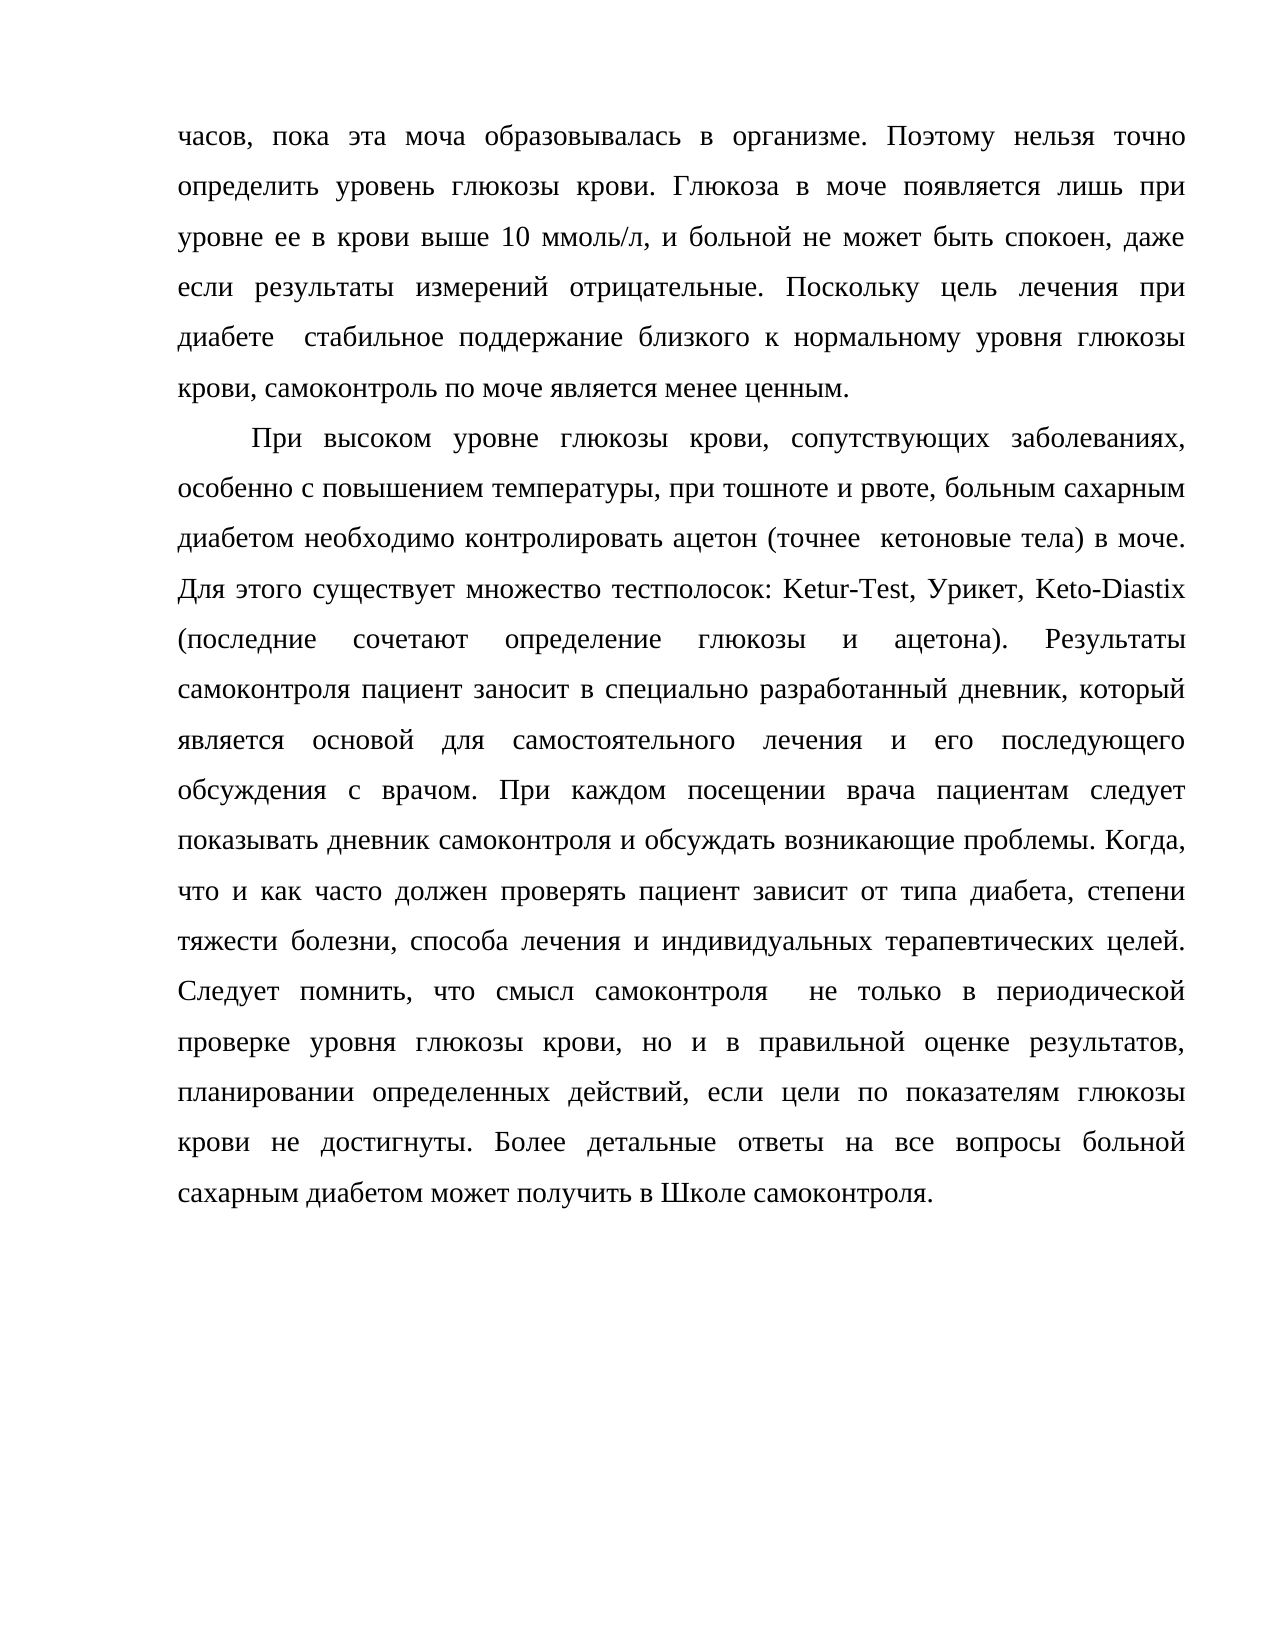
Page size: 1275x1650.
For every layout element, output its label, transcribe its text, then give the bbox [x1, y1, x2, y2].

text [177, 118, 1186, 403]
text При высоком уровне глюкозы крови, сопутствующих заболеваниях, особенно с повышением температуры, при тошноте и рвоте, больным сахарным диабетом необходимо контролировать ацетон (точнее кетоновые тела) в моче. Для этого существует множество тестполосок: Ketur-Test, Урикет, Keto-Diastix (последние сочетают определение глюкозы и ацетона). Результаты самоконтроля пациент заносит в специально разработанный дневник, который является основой для самостоятельного лечения и его последующего обсуждения с врачом. При каждом посещении врача пациентам следует показывать дневник самоконтроля и обсуждать возникающие проблемы. Когда, что и как часто должен проверять пациент зависит от типа диабета, степени тяжести болезни, способа лечения и индивидуальных терапевтических целей. Следует помнить, что смысл самоконтроля не только в периодической проверке уровня глюкозы крови, но и в правильной оценке результатов, планировании определенных действий, если цели по показателям глюкозы крови не достигнуты. Более детальные ответы на все вопросы больной сахарным диабетом может получить в Школе самоконтроля. [177, 420, 1186, 1208]
